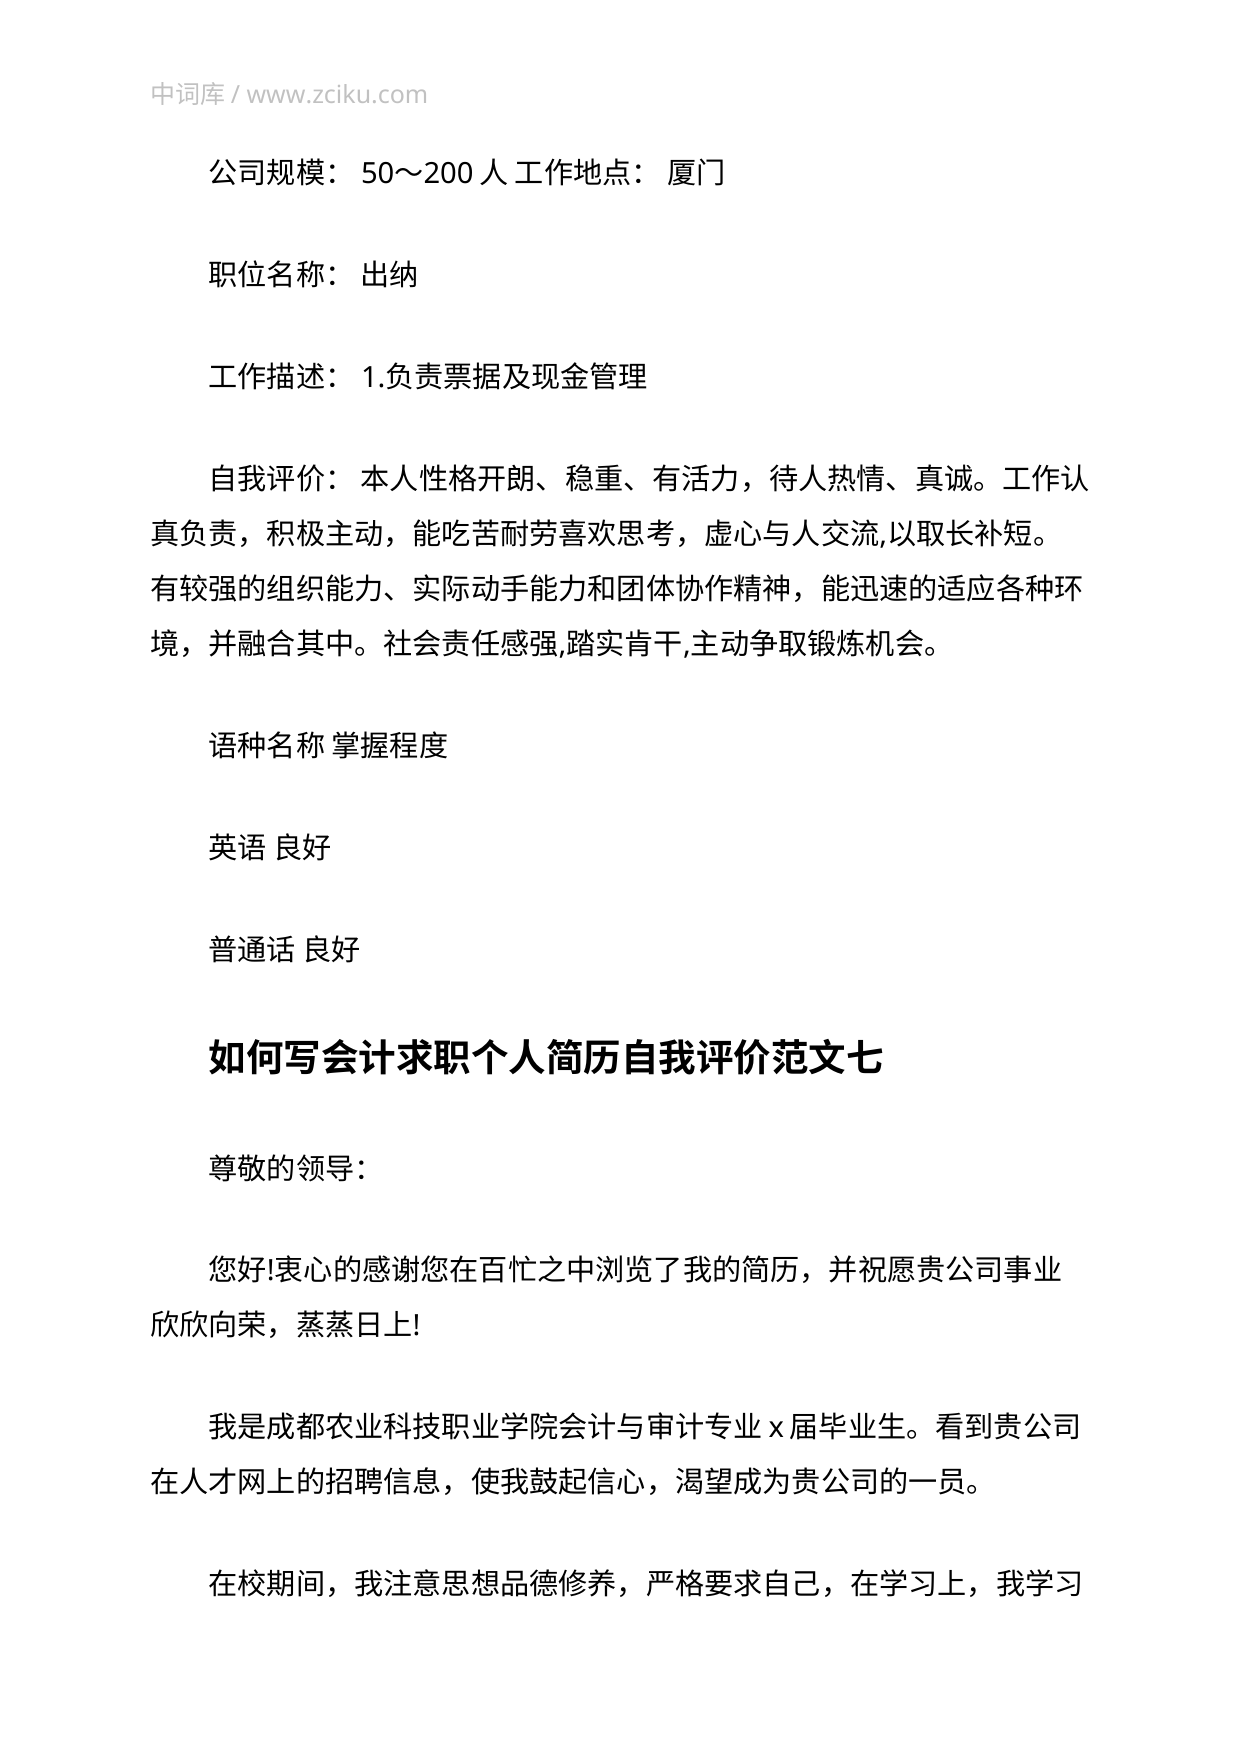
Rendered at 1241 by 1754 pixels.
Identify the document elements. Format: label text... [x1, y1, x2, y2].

text 如何写会计求职个人简历自我评价范文七 [150, 1028, 1090, 1082]
text 普通话 良好 [150, 926, 1090, 968]
text 自我评价： 本人性格开朗、稳重、有活力，待人热情、真诚。工作认真负责，积极主动，能吃苦耐劳喜欢思考，虚心与人交流,以取长补短。有较强的组织能力、实际动手能力和团体协作精神，能迅速的适应各种环境，并融合其中。社会责任感强,踏实肯干,主动争取锻炼机会。 [150, 456, 1090, 663]
text 公司规模： 50～200人 工作地点： 厦门 [150, 150, 1090, 192]
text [150, 1561, 1090, 1603]
text 职位名称： 出纳 [150, 252, 1090, 294]
text 语种名称 掌握程度 [150, 722, 1090, 765]
text 英语 良好 [150, 824, 1090, 867]
text 尊敬的领导： [150, 1145, 1090, 1187]
text 工作描述： 1.负责票据及现金管理 [150, 354, 1090, 396]
text 您好!衷心的感谢您在百忙之中浏览了我的简历，并祝愿贵公司事业欣欣向荣，蒸蒸日上! [150, 1247, 1090, 1344]
text 我是成都农业科技职业学院会计与审计专业x届毕业生。看到贵公司在人才网上的招聘信息，使我鼓起信心，渴望成为贵公司的一员。 [150, 1404, 1090, 1501]
